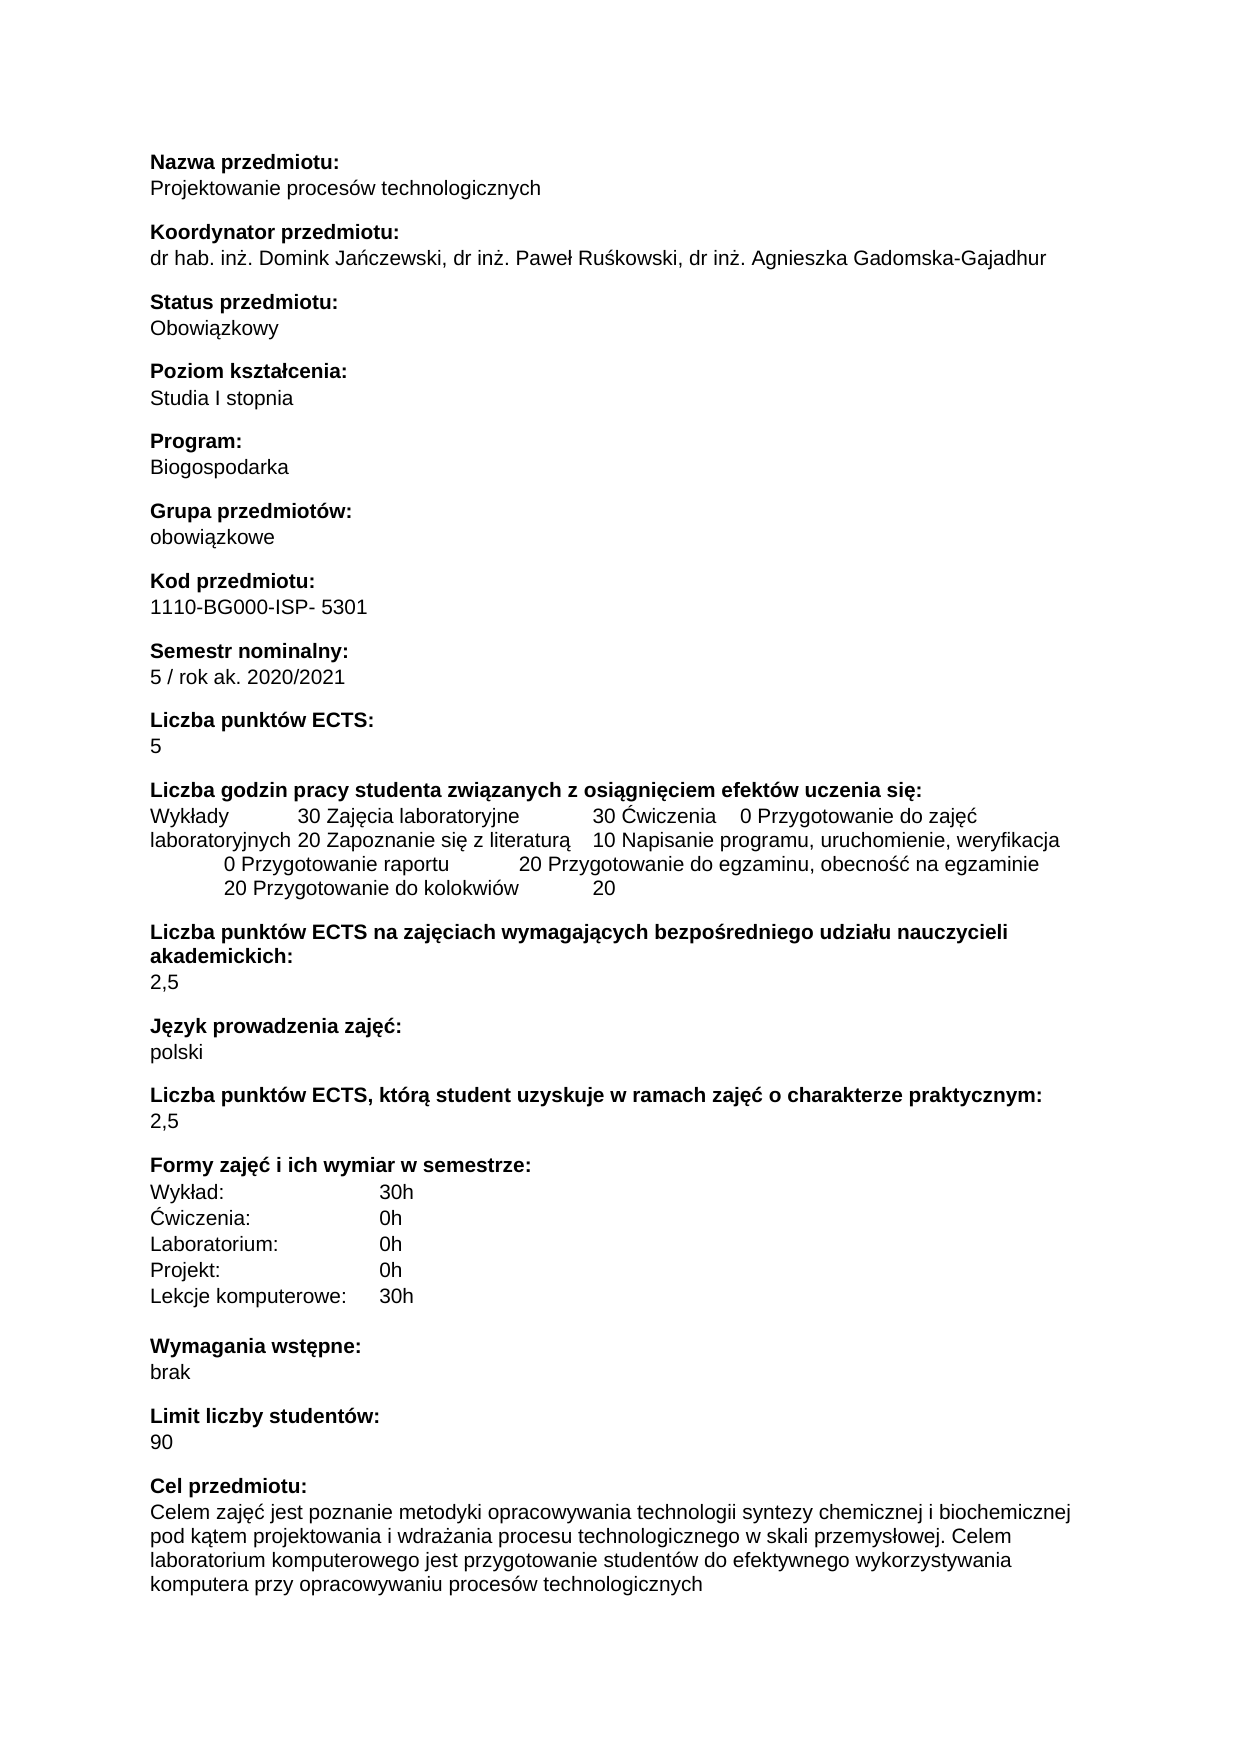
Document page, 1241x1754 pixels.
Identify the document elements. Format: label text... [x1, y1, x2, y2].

text Liczba punktów ECTS na zajęciach wymagających bezpośredniego udziału nauczycieli akademickich: [150, 920, 1090, 968]
text Liczba punktów ECTS: [150, 708, 1090, 732]
table_cell Laboratorium: [140, 1232, 367, 1256]
table_header 30h [369, 1180, 597, 1204]
text Cel przedmiotu: [150, 1473, 1090, 1497]
text Koordynator przedmiotu: [150, 220, 1090, 244]
text brak [150, 1360, 1090, 1384]
text 5 / rok ak. 2020/2021 [150, 664, 1090, 688]
text 2,5 [150, 1109, 1090, 1133]
text 1110-BG000-ISP- 5301 [150, 595, 1090, 619]
text Formy zajęć i ich wymiar w semestrze: [150, 1153, 1090, 1177]
text Nazwa przedmiotu: [150, 150, 1090, 174]
text Limit liczby studentów: [150, 1404, 1090, 1428]
text Liczba godzin pracy studenta związanych z osiągnięciem efektów uczenia się: [150, 778, 1090, 802]
table_cell 0h [369, 1256, 597, 1282]
text Liczba punktów ECTS, którą student uzyskuje w ramach zajęć o charakterze praktycznym: [150, 1083, 1090, 1107]
table_header Wykład: [140, 1180, 367, 1204]
text Wykłady 30 Zajęcia laboratoryjne 30 Ćwiczenia 0 Przygotowanie do zajęć laboratoryjnych 20 Zapoznanie się z literaturą 10 Napisanie programu, uruchomienie, weryfikacja 0 Przygotowanie raportu 20 Przygotowanie do egzaminu, obecność na egzaminie 20 Przygotowanie do kolokwiów 20 [150, 804, 1090, 900]
text Program: [150, 429, 1090, 453]
text Poziom kształcenia: [150, 359, 1090, 383]
text Status przedmiotu: [150, 289, 1090, 313]
text dr hab. inż. Domink Jańczewski, dr inż. Paweł Ruśkowski, dr inż. Agnieszka Gadomska-Gajadhur [150, 246, 1090, 270]
text 90 [150, 1430, 1090, 1454]
text obowiązkowe [150, 525, 1090, 549]
text Celem zajęć jest poznanie metodyki opracowywania technologii syntezy chemicznej i biochemicznej pod kątem projektowania i wdrażania procesu technologicznego w skali przemysłowej. Celem laboratorium komputerowego jest przygotowanie studentów do efektywnego wykorzystywania komputera przy opracowywaniu procesów technologicznych [150, 1499, 1090, 1595]
text Wymagania wstępne: [150, 1334, 1090, 1358]
table_cell Ćwiczenia: [140, 1206, 367, 1230]
table_cell 0h [369, 1204, 597, 1230]
text Grupa przedmiotów: [150, 499, 1090, 523]
text Biogospodarka [150, 455, 1090, 479]
text Studia I stopnia [150, 385, 1090, 409]
text Obowiązkowy [150, 316, 1090, 339]
table_cell 0h [369, 1230, 597, 1256]
text Semestr nominalny: [150, 638, 1090, 662]
text Kod przedmiotu: [150, 569, 1090, 593]
table_cell Lekcje komputerowe: [140, 1284, 367, 1308]
table_cell 30h [369, 1282, 597, 1308]
text Projektowanie procesów technologicznych [150, 176, 1090, 200]
text 5 [150, 734, 1090, 758]
text Język prowadzenia zajęć: [150, 1013, 1090, 1037]
table_cell Projekt: [140, 1258, 367, 1282]
text 2,5 [150, 970, 1090, 994]
text polski [150, 1039, 1090, 1063]
